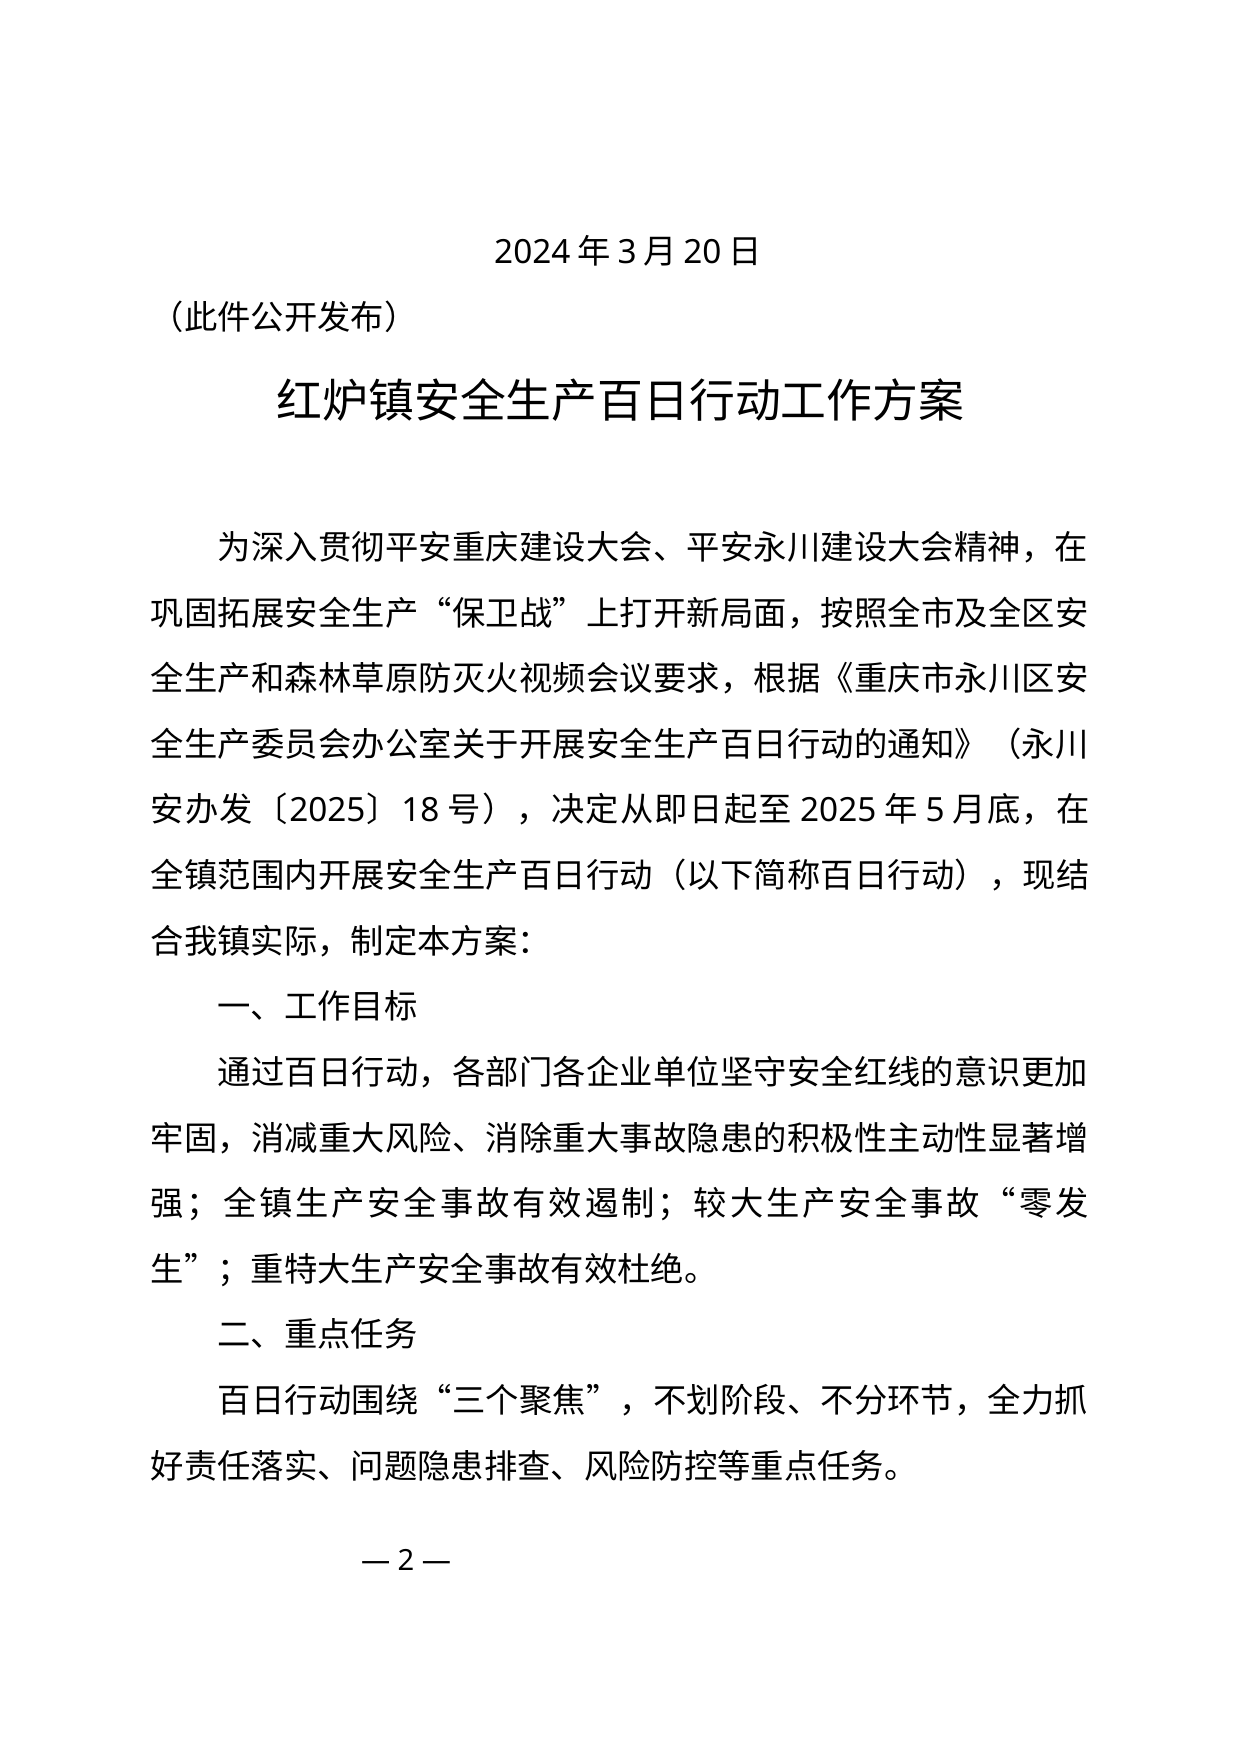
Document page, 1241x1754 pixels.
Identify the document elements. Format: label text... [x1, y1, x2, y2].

text 通过百日行动，各部门各企业单位坚守安全红线的意识更加牢固，消减重大风险、消除重大事故隐患的积极性主动性显著增强；全镇生产安全事故有效遏制；较大生产安全事故“零发生”；重特大生产安全事故有效杜绝。 [151, 1037, 1089, 1299]
text 百日行动围绕“三个聚焦”，不划阶段、不分环节，全力抓好责任落实、问题隐患排查、风险防控等重点任务。 [151, 1365, 1089, 1496]
text 红炉镇安全生产百日行动工作方案 [151, 348, 1089, 446]
text 为深入贯彻平安重庆建设大会、平安永川建设大会精神，在巩固拓展安全生产“保卫战”上打开新局面，按照全市及全区安全生产和森林草原防灭火视频会议要求，根据《重庆市永川区安全生产委员会办公室关于开展安全生产百日行动的通知》（永川安办发〔2025〕18号），决定从即日起至2025年5月底，在全镇范围内开展安全生产百日行动（以下简称百日行动），现结合我镇实际，制定本方案： [151, 512, 1089, 971]
text 二、重点任务 [151, 1299, 1089, 1365]
text 一、工作目标 [151, 971, 1089, 1037]
text 2024年3月20日 （此件公开发布） [151, 217, 1089, 348]
